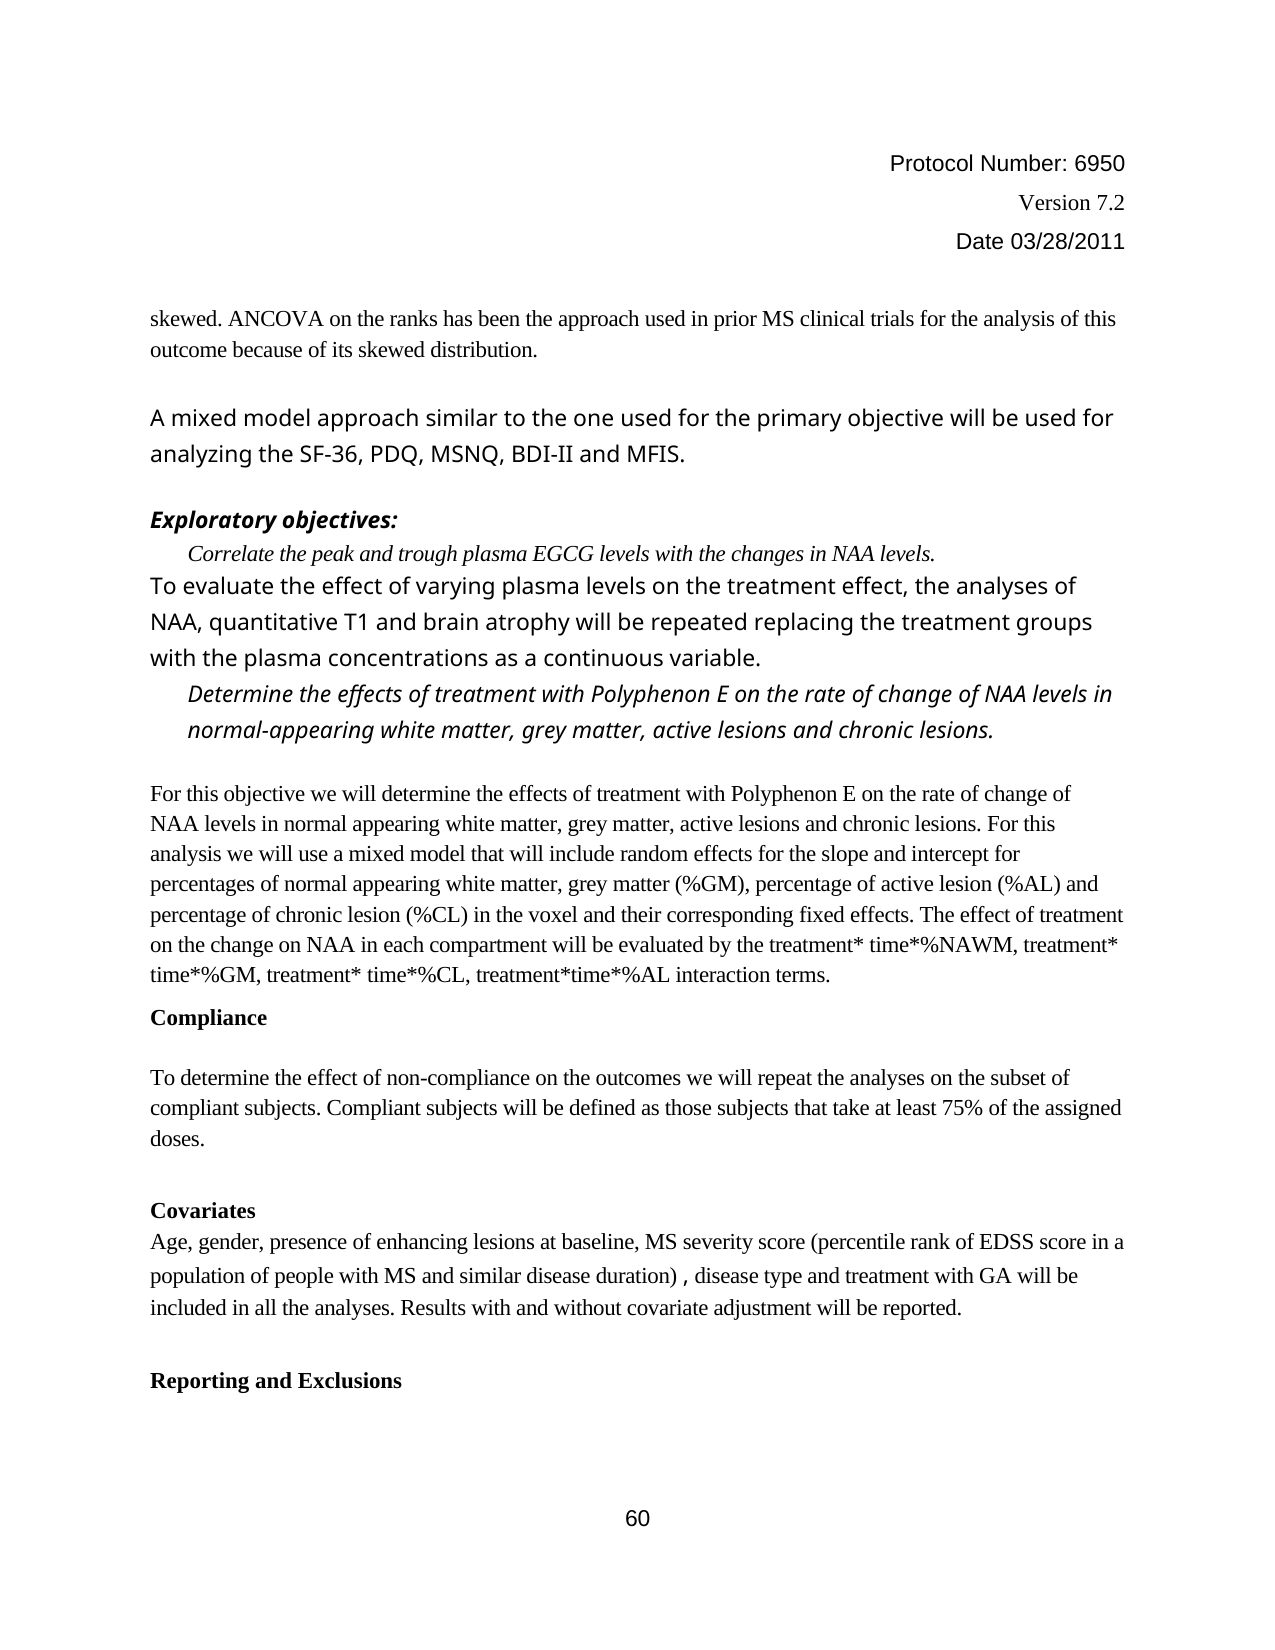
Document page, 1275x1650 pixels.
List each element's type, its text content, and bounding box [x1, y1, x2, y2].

text Exploratory objectives: [150, 504, 1125, 535]
text Age, gender, presence of enhancing lesions at baseline, MS severity score (percentile rank of EDSS score in a population of people with MS and similar disease duration) , disease type and treatment with GA will be included in all the analyses. Results with and without covariate adjustment will be reported. [150, 1228, 1125, 1320]
text Correlate the peak and trough plasma EGCG levels with the changes in NAA levels. [187, 540, 1125, 566]
text Compliance [150, 1004, 1125, 1030]
text Covariates [150, 1198, 1125, 1224]
text Determine the effects of treatment with Polyphenon E on the rate of change of NAA levels in normal-appearing white matter, grey matter, active lesions and chronic lesions. [187, 678, 1125, 745]
text Reporting and Exclusions [150, 1367, 1125, 1393]
text For this objective we will determine the effects of treatment with Polyphenon E on the rate of change of NAA levels in normal appearing white matter, grey matter, active lesions and chronic lesions. For this analysis we will use a mixed model that will include random effects for the slope and intercept for percentages of normal appearing white matter, grey matter (%GM), percentage of active lesion (%AL) and percentage of chronic lesion (%CL) in the voxel and their corresponding fixed effects. The effect of treatment on the change on NAA in each compartment will be evaluated by the treatment* time*%NAWM, treatment* time*%GM, treatment* time*%CL, treatment*time*%AL interaction terms. [150, 780, 1125, 987]
text To determine the effect of non-compliance on the outcomes we will repeat the analyses on the subset of compliant subjects. Compliant subjects will be defined as those subjects that take at least 75% of the assigned doses. [150, 1064, 1125, 1151]
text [150, 305, 1125, 362]
text To evaluate the effect of varying plasma levels on the treatment effect, the analyses of NAA, quantitative T1 and brain atrophy will be repeated replacing the treatment groups with the plasma concentrations as a continuous variable. [150, 570, 1125, 673]
text A mixed model approach similar to the one used for the primary objective will be used for analyzing the SF-36, PDQ, MSNQ, BDI-II and MFIS. [150, 402, 1125, 469]
